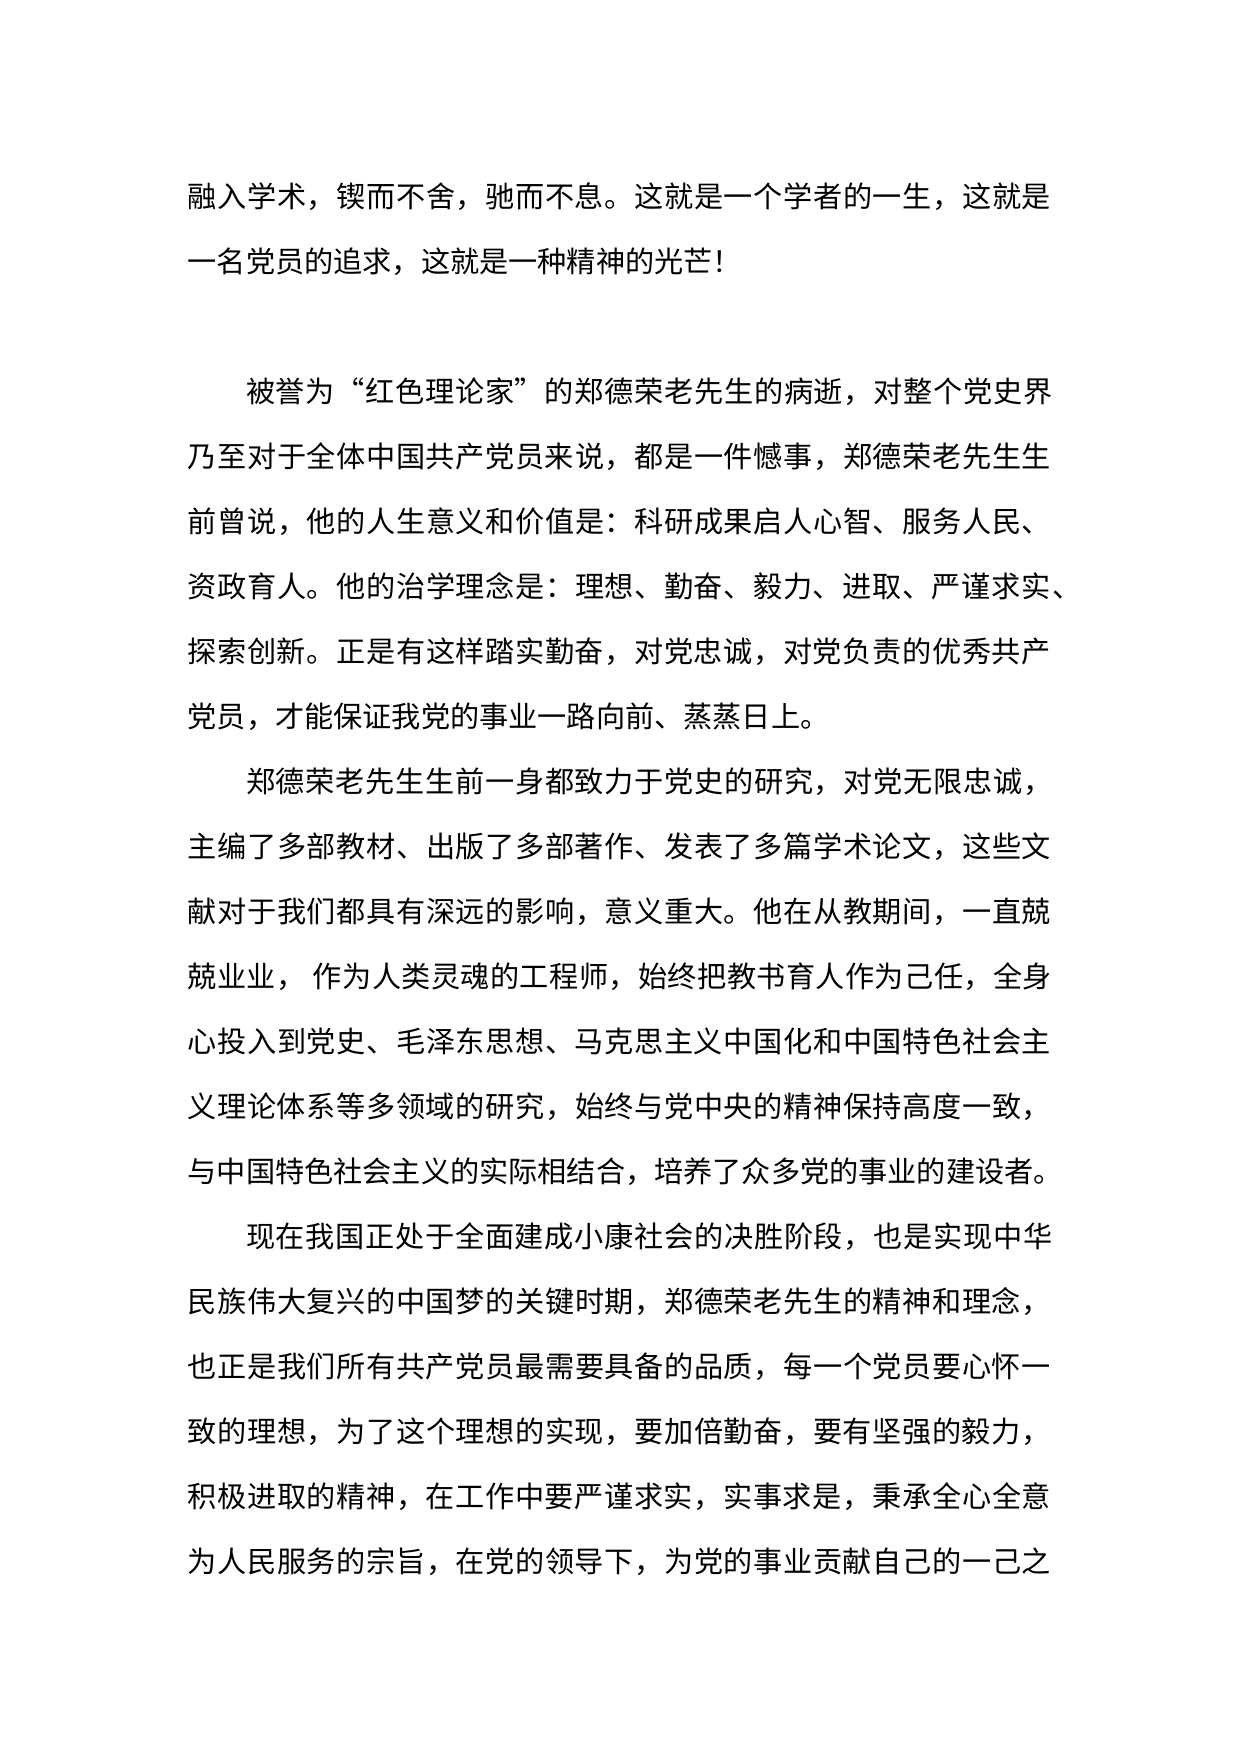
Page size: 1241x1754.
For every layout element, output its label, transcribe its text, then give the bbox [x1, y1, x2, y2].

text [187, 1202, 1053, 1592]
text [187, 162, 1053, 292]
text 被誉为“红色理论家”的郑德荣老先生的病逝，对整个党史界乃至对于全体中国共产党员来说，都是一件憾事，郑德荣老先生生前曾说，他的人生意义和价值是：科研成果启人心智、服务人民、资政育人。他的治学理念是：理想、勤奋、毅力、进取、严谨求实、探索创新。正是有这样踏实勤奋，对党忠诚，对党负责的优秀共产党员，才能保证我党的事业一路向前、蒸蒸日上。 [187, 357, 1053, 747]
text 郑德荣老先生生前一身都致力于党史的研究，对党无限忠诚，主编了多部教材、出版了多部著作、发表了多篇学术论文，这些文献对于我们都具有深远的影响，意义重大。他在从教期间，一直兢兢业业， 作为人类灵魂的工程师，始终把教书育人作为己任，全身心投入到党史、毛泽东思想、马克思主义中国化和中国特色社会主义理论体系等多领域的研究，始终与党中央的精神保持高度一致，与中国特色社会主义的实际相结合，培养了众多党的事业的建设者。 [187, 747, 1053, 1202]
